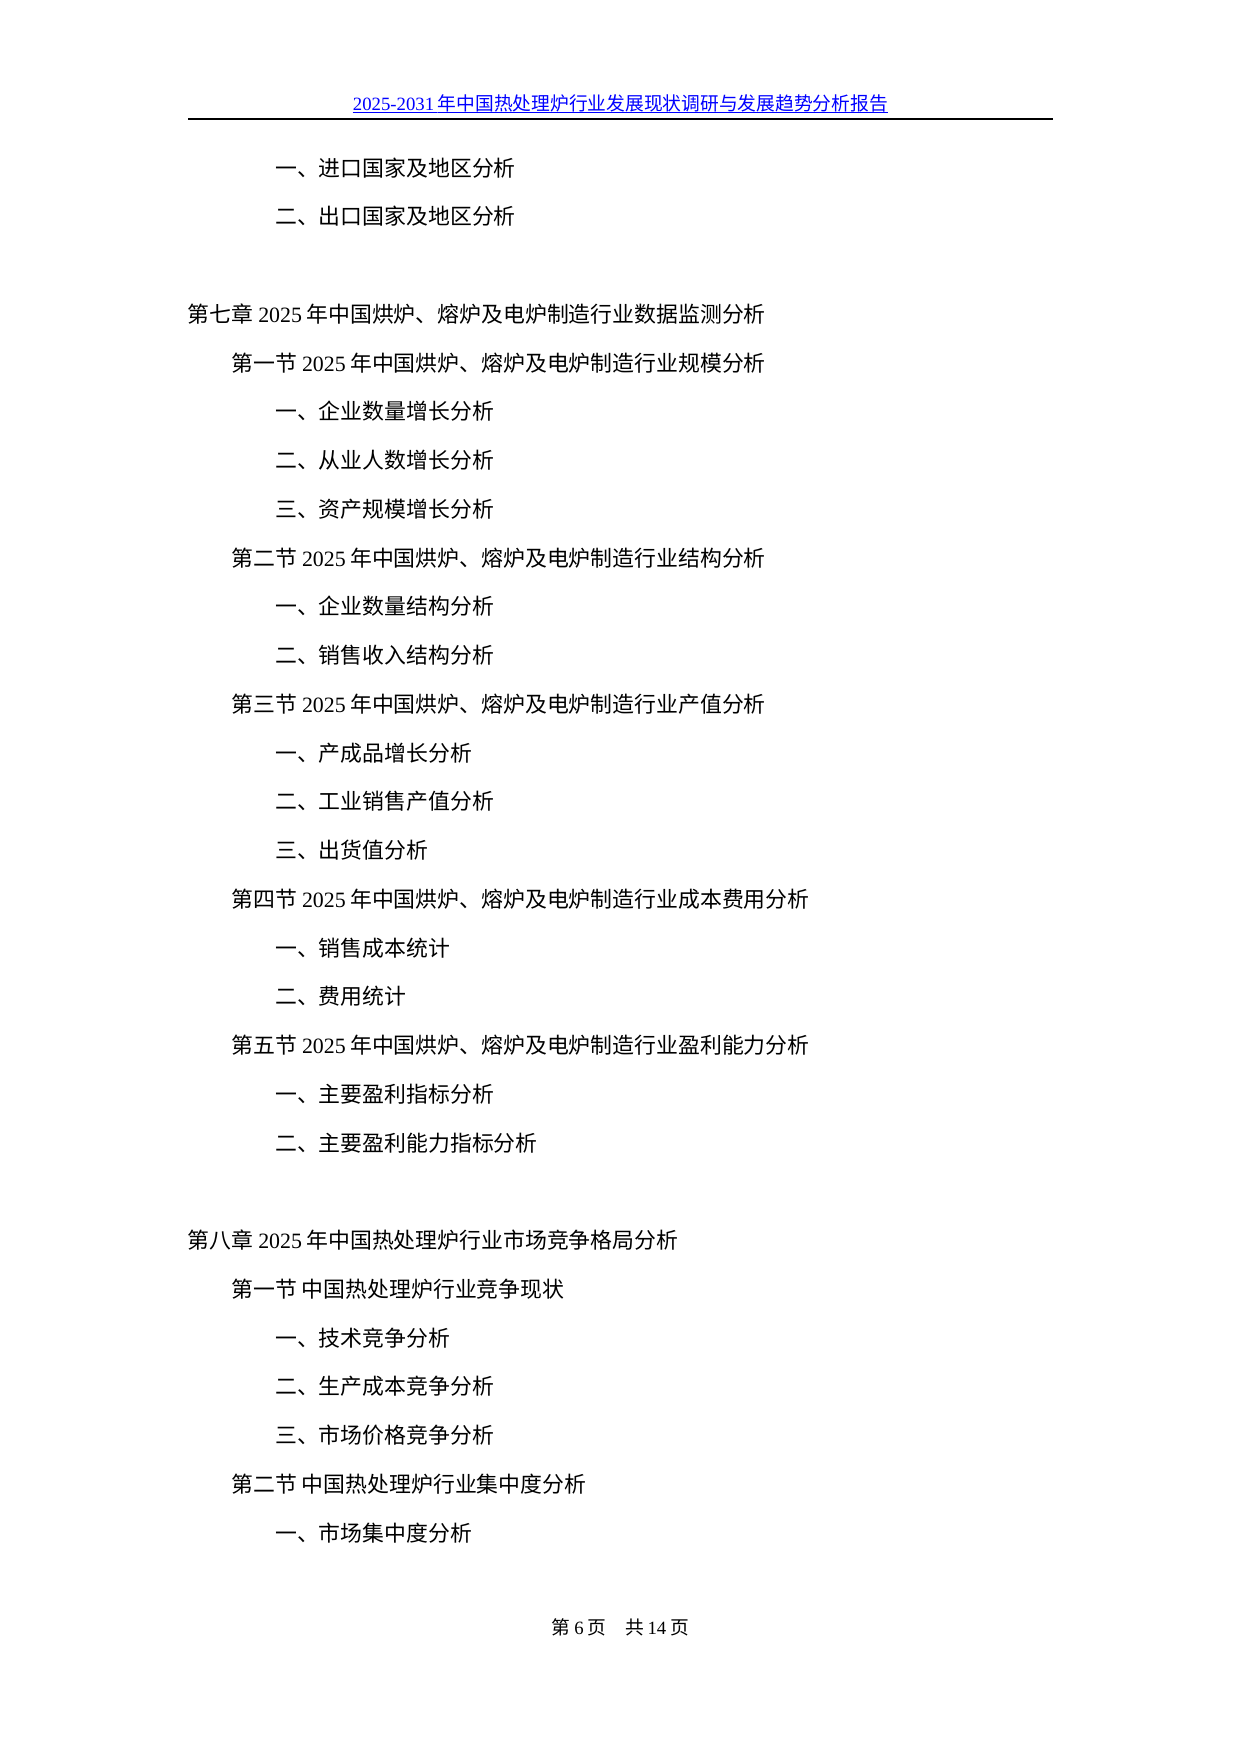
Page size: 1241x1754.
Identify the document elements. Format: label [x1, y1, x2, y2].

text [187, 150, 1053, 1548]
